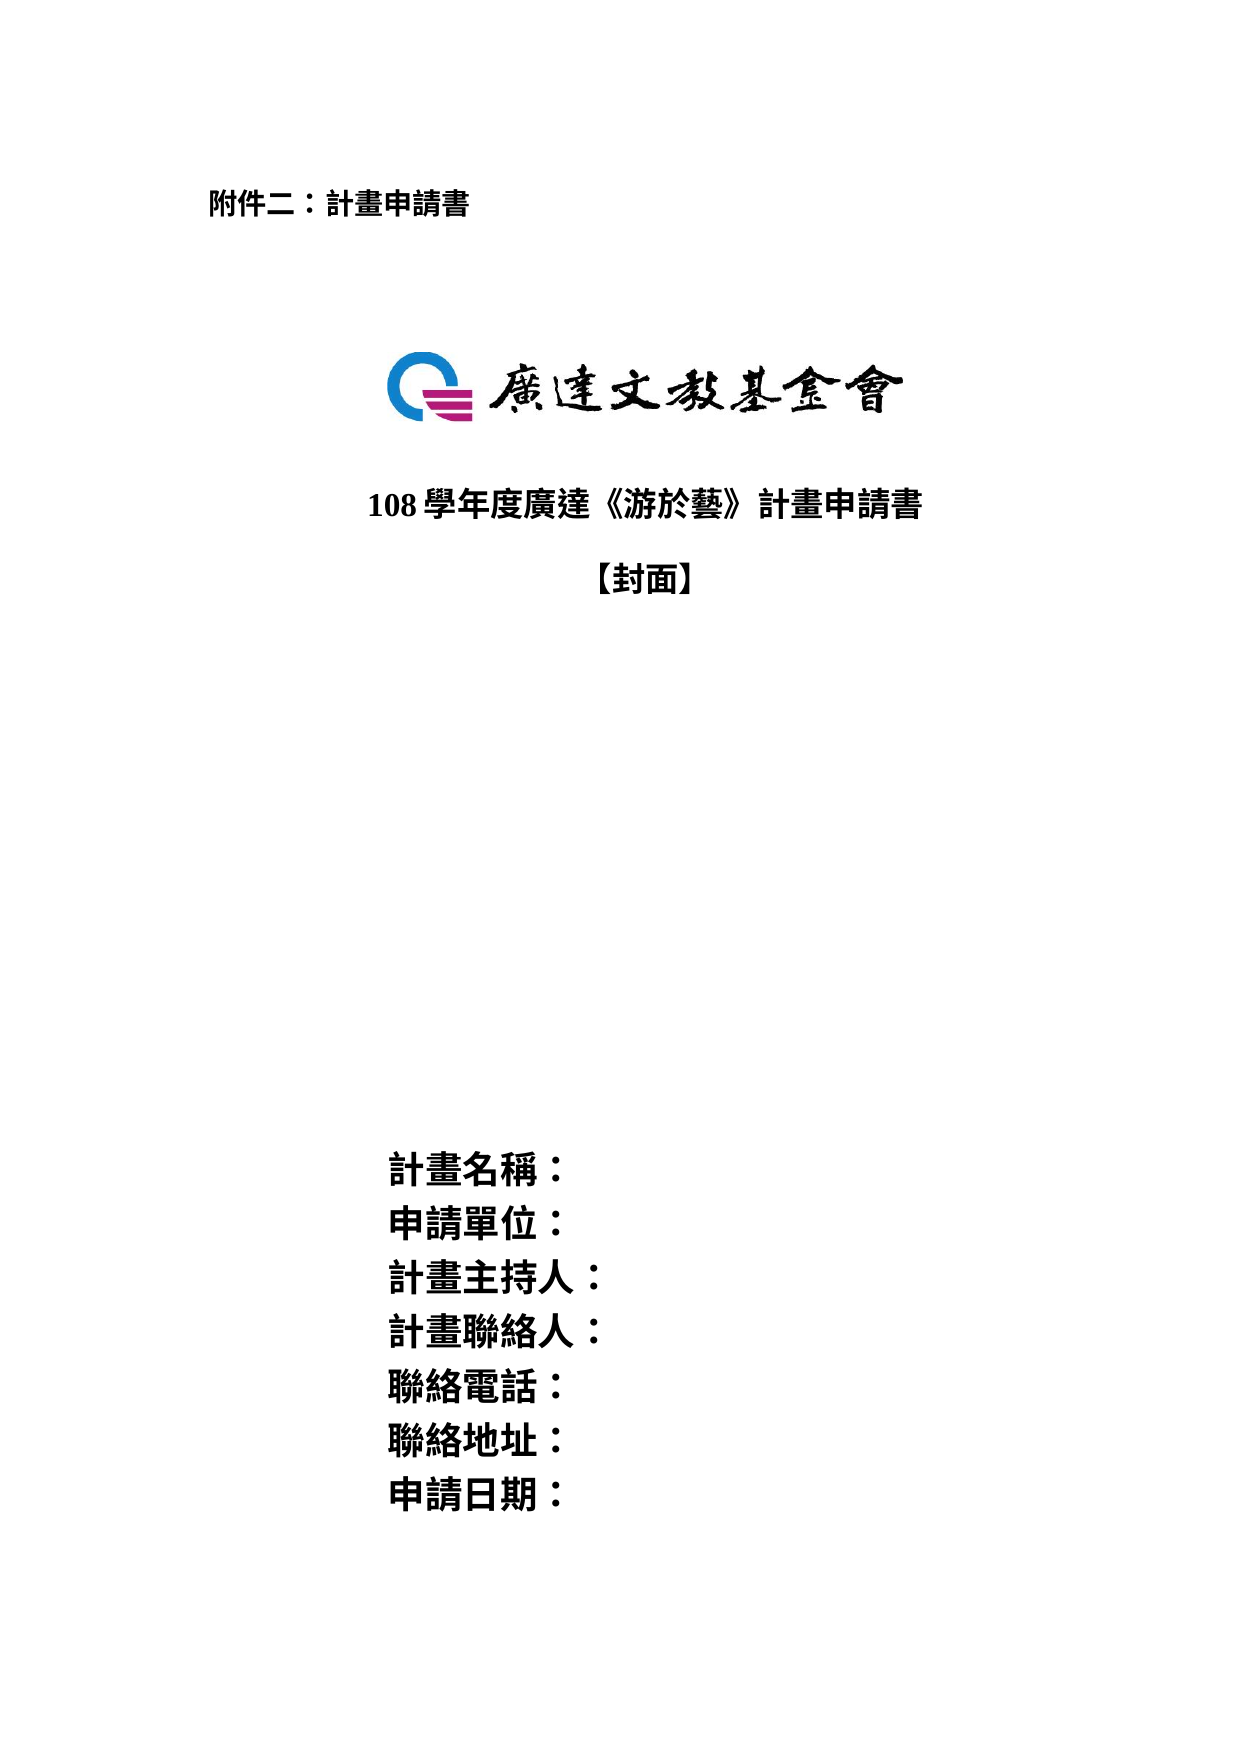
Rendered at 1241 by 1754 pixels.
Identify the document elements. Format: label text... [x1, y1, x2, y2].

text 計畫名稱： [387, 1139, 1053, 1194]
text 計畫主持人： [387, 1248, 1053, 1302]
text 聯絡電話： [387, 1357, 1053, 1411]
picture [387, 352, 903, 424]
text 108學年度廣達《游於藝》計畫申請書 [237, 464, 1053, 539]
text 附件二：計畫申請書 [187, 164, 1053, 239]
text 聯絡地址： [387, 1411, 1053, 1465]
text 計畫聯絡人： [387, 1302, 1053, 1357]
text 【封面】 [237, 539, 1053, 614]
text 申請日期： [387, 1465, 1053, 1519]
text 申請單位： [387, 1194, 1053, 1248]
